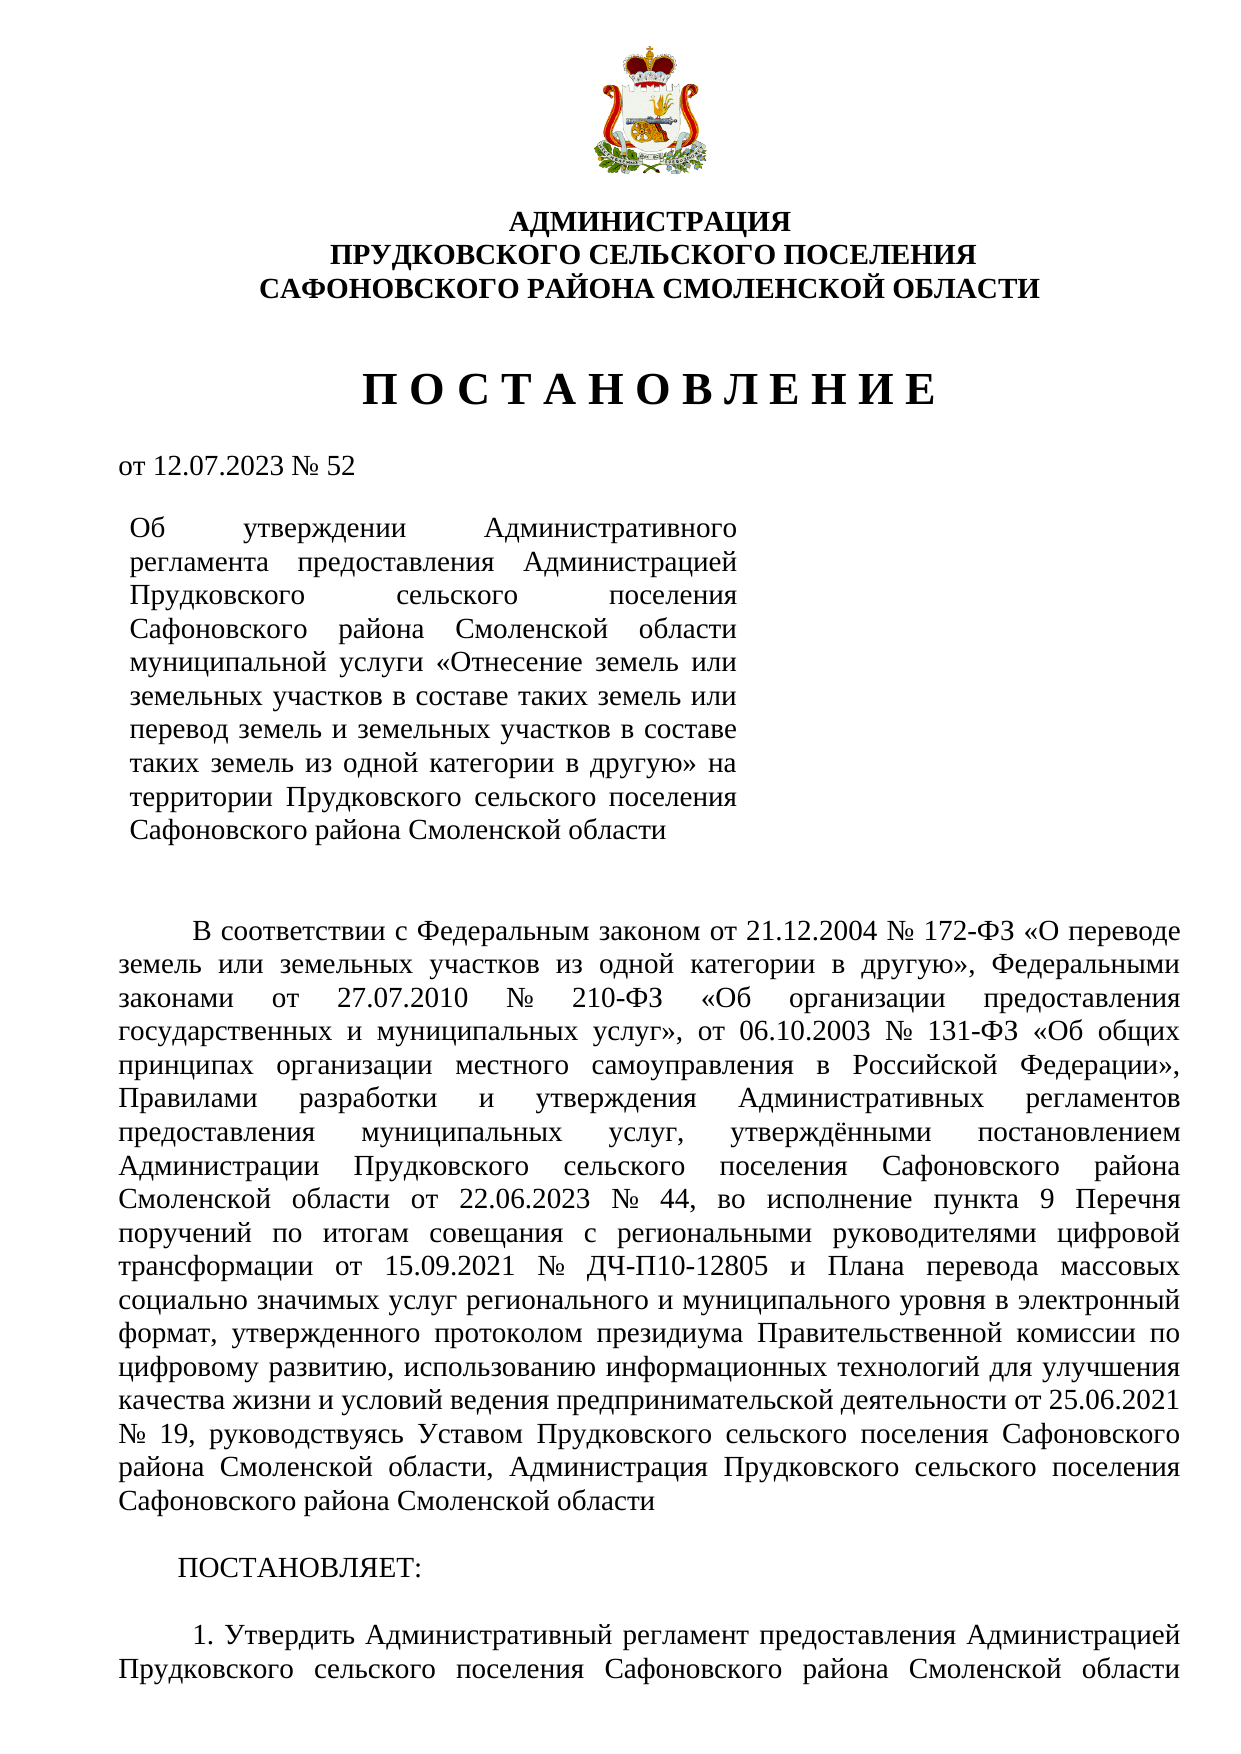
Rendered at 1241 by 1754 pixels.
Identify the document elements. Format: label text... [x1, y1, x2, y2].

table_header Об утверждении Административного регламента предоставления Администрацией Прудковского сельского поселения Сафоновского района Смоленской области муниципальной услуги «Отнесение земель или земельных участков в составе таких земель или перевод земель и земельных участков в составе таких земель из одной категории в другую» на территории Прудковского сельского поселения Сафоновского района Смоленской области [118, 510, 749, 846]
text П О С Т А Н О В Л Е Н И Е [118, 362, 1181, 414]
picture [592, 44, 708, 175]
text от 12.07.2023 № 52 [118, 448, 1181, 482]
text АДМИНИСТРАЦИЯ [118, 204, 1181, 237]
text ПОСТАНОВЛЯЕТ: [118, 1550, 1181, 1584]
text ПРУДКОВСКОГО СЕЛЬСКОГО ПОСЕЛЕНИЯ [118, 237, 1181, 271]
text САФОНОВСКОГО РАЙОНА СМОЛЕНСКОЙ ОБЛАСТИ [118, 271, 1181, 304]
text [118, 1617, 1181, 1684]
text В соответствии с Федеральным законом от 21.12.2004 № 172-ФЗ «О переводе земель или земельных участков из одной категории в другую», Федеральными законами от 27.07.2010 № 210-ФЗ «Об организации предоставления государственных и муниципальных услуг», от 06.10.2003 № 131-ФЗ «Об общих принципах организации местного самоуправления в Российской Федерации», Правилами разработки и утверждения Административных регламентов предоставления муниципальных услуг, утверждёнными постановлением Администрации Прудковского сельского поселения Сафоновского района Смоленской области от 22.06.2023 № 44, во исполнение пункта 9 Перечня поручений по итогам совещания с региональными руководителями цифровой трансформации от 15.09.2021 № ДЧ-П10-12805 и Плана перевода массовых социально значимых услуг регионального и муниципального уровня в электронный формат, утвержденного протоколом президиума Правительственной комиссии по цифровому развитию, использованию информационных технологий для улучшения качества жизни и условий ведения предпринимательской деятельности от 25.06.2021 № 19, руководствуясь Уставом Прудковского сельского поселения Сафоновского района Смоленской области, Администрация Прудковского сельского поселения Сафоновского района Смоленской области [118, 913, 1181, 1517]
